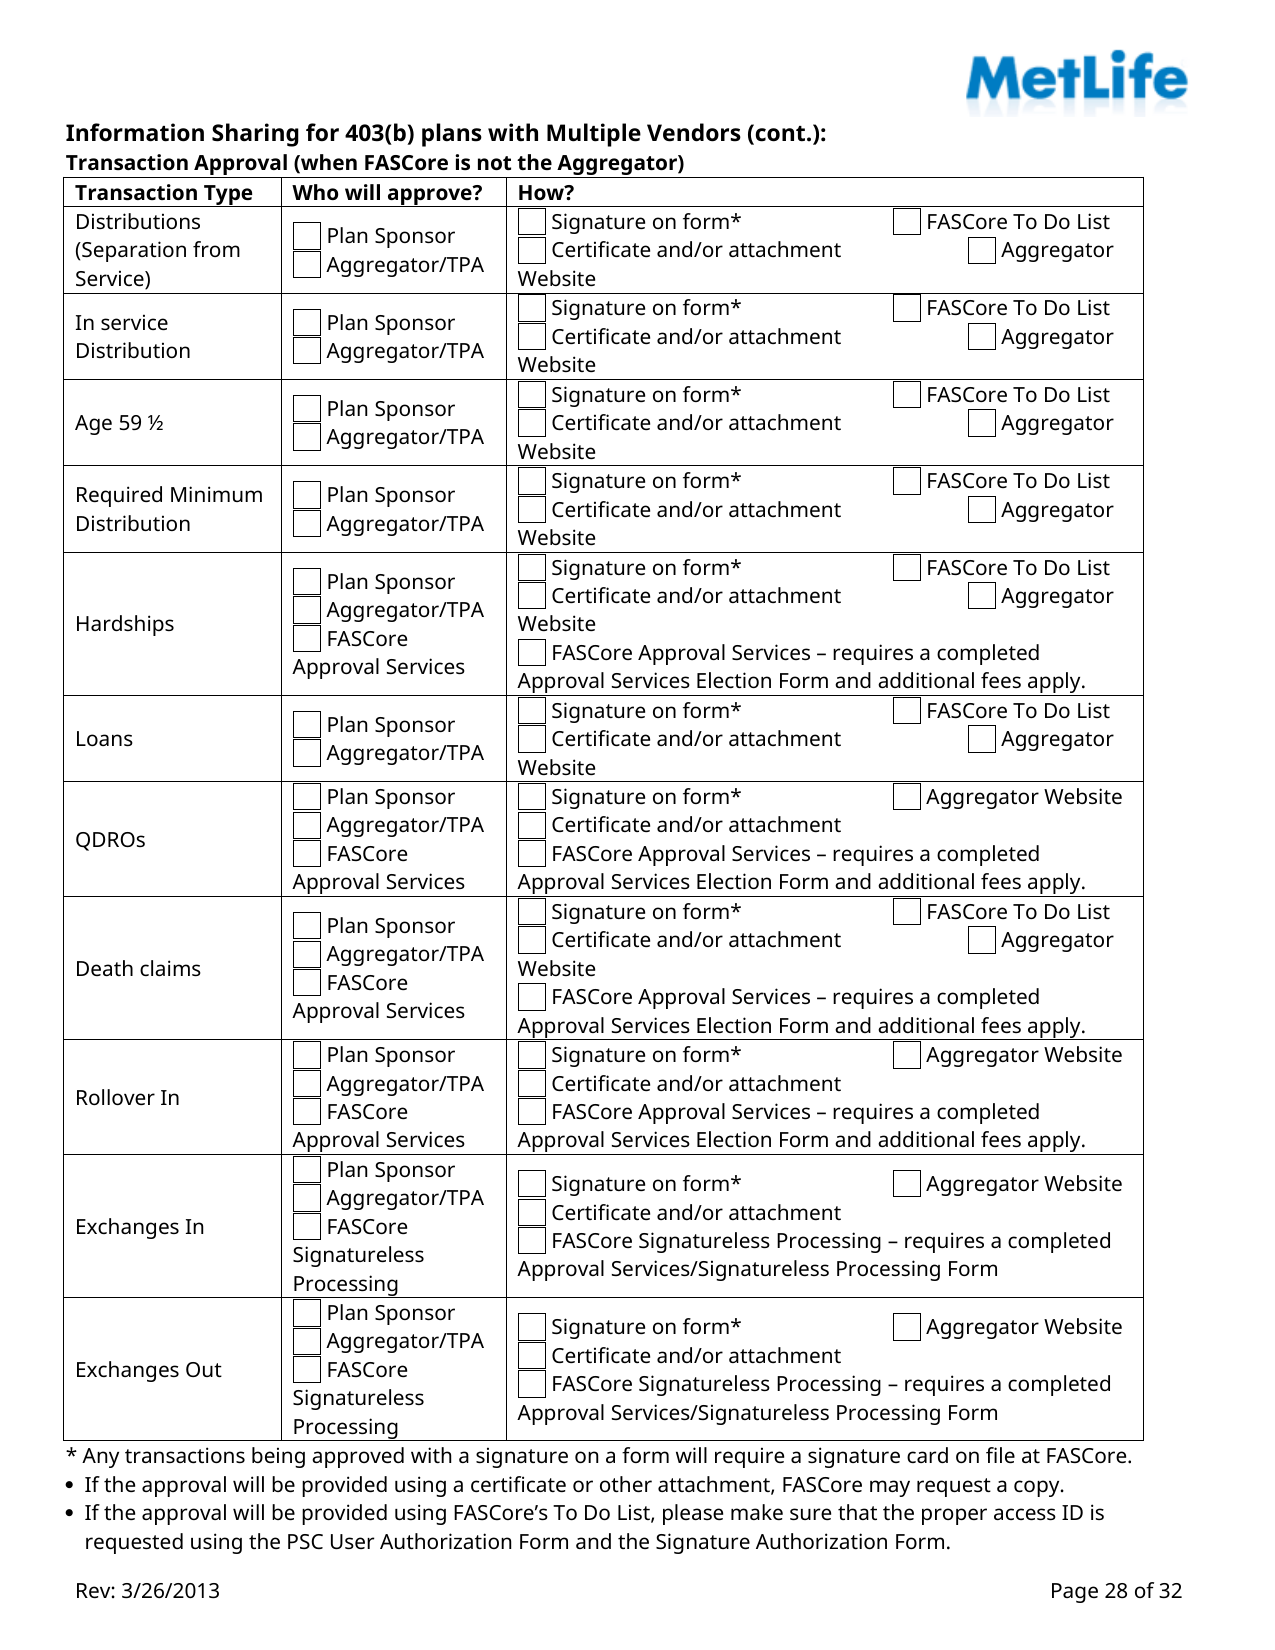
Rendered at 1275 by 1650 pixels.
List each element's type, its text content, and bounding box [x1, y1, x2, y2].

table_cell Age 59 ½ [64, 380, 281, 465]
table_cell Death claims [64, 897, 281, 1039]
table_cell Plan Sponsor Aggregator/TPA FASCore Signatureless Processing [282, 1298, 506, 1440]
table_cell Signature on form* FASCore To Do List Certificate and/or attachment Aggregator Website [507, 466, 1143, 552]
table_header Transaction Type [64, 178, 281, 206]
list If the approval will be provided using a certificate or other attachment, FASCore may request a copy. [66, 1470, 1256, 1498]
table_cell Plan Sponsor Aggregator/TPA FASCore Approval Services [282, 1040, 506, 1154]
table_cell In service Distribution [64, 294, 281, 379]
table_cell Exchanges In [64, 1155, 281, 1297]
table_cell Plan Sponsor Aggregator/TPA [282, 294, 506, 379]
table_cell Signature on form* FASCore To Do List Certificate and/or attachment Aggregator Website [507, 696, 1143, 781]
table_cell Required Minimum Distribution [64, 466, 281, 552]
table_cell Signature on form* Aggregator Website Certificate and/or attachment FASCore Signatureless Processing – requires a completed Approval Services/Signatureless Processing Form [507, 1298, 1143, 1440]
table_cell Signature on form* Aggregator Website Certificate and/or attachment FASCore Signatureless Processing – requires a completed Approval Services/Signatureless Processing Form [507, 1155, 1143, 1297]
picture [965, 44, 1191, 117]
table_cell Distributions (Separation from Service) [64, 207, 281, 292]
text * Any transactions being approved with a signature on a form will require a signature card on file at FASCore. [66, 1441, 1256, 1470]
table_cell Signature on form* FASCore To Do List Certificate and/or attachment Aggregator Website [507, 380, 1143, 465]
table_cell Signature on form* FASCore To Do List Certificate and/or attachment Aggregator Website FASCore Approval Services – requires a completed Approval Services Election Form and additional fees apply. [507, 897, 1143, 1039]
table_cell Signature on form* FASCore To Do List Certificate and/or attachment Aggregator Website [507, 294, 1143, 379]
table_cell Exchanges Out [64, 1298, 281, 1440]
table_cell Plan Sponsor Aggregator/TPA [282, 696, 506, 781]
text Transaction Approval (when FASCore is not the Aggregator) [66, 148, 1200, 177]
table_cell Loans [64, 696, 281, 781]
list If the approval will be provided using FASCore’s To Do List, please make sure that the proper access ID is requested using the PSC User Authorization Form and the Signature Authorization Form. [66, 1498, 1200, 1555]
table_cell Signature on form* Aggregator Website Certificate and/or attachment FASCore Approval Services – requires a completed Approval Services Election Form and additional fees apply. [507, 782, 1143, 896]
table_cell Rollover In [64, 1040, 281, 1154]
table_cell QDROs [64, 782, 281, 896]
table_cell Plan Sponsor Aggregator/TPA FASCore Approval Services [282, 897, 506, 1039]
table_header How? [507, 178, 1143, 206]
table_cell Plan Sponsor Aggregator/TPA [282, 380, 506, 465]
table_cell Hardships [64, 553, 281, 695]
table_cell Plan Sponsor Aggregator/TPA [282, 207, 506, 292]
text Information Sharing for 403(b) plans with Multiple Vendors (cont.): [66, 117, 1200, 148]
table_cell Signature on form* FASCore To Do List Certificate and/or attachment Aggregator Website FASCore Approval Services – requires a completed Approval Services Election Form and additional fees apply. [507, 553, 1143, 695]
table_cell Plan Sponsor Aggregator/TPA FASCore Approval Services [282, 782, 506, 896]
table_cell Plan Sponsor Aggregator/TPA [282, 466, 506, 552]
table_cell Signature on form* FASCore To Do List Certificate and/or attachment Aggregator Website [507, 207, 1143, 292]
table_cell Signature on form* Aggregator Website Certificate and/or attachment FASCore Approval Services – requires a completed Approval Services Election Form and additional fees apply. [507, 1040, 1143, 1154]
table_header Who will approve? [282, 178, 506, 206]
table_cell Plan Sponsor Aggregator/TPA FASCore Signatureless Processing [282, 1155, 506, 1297]
table_cell Plan Sponsor Aggregator/TPA FASCore Approval Services [282, 553, 506, 695]
